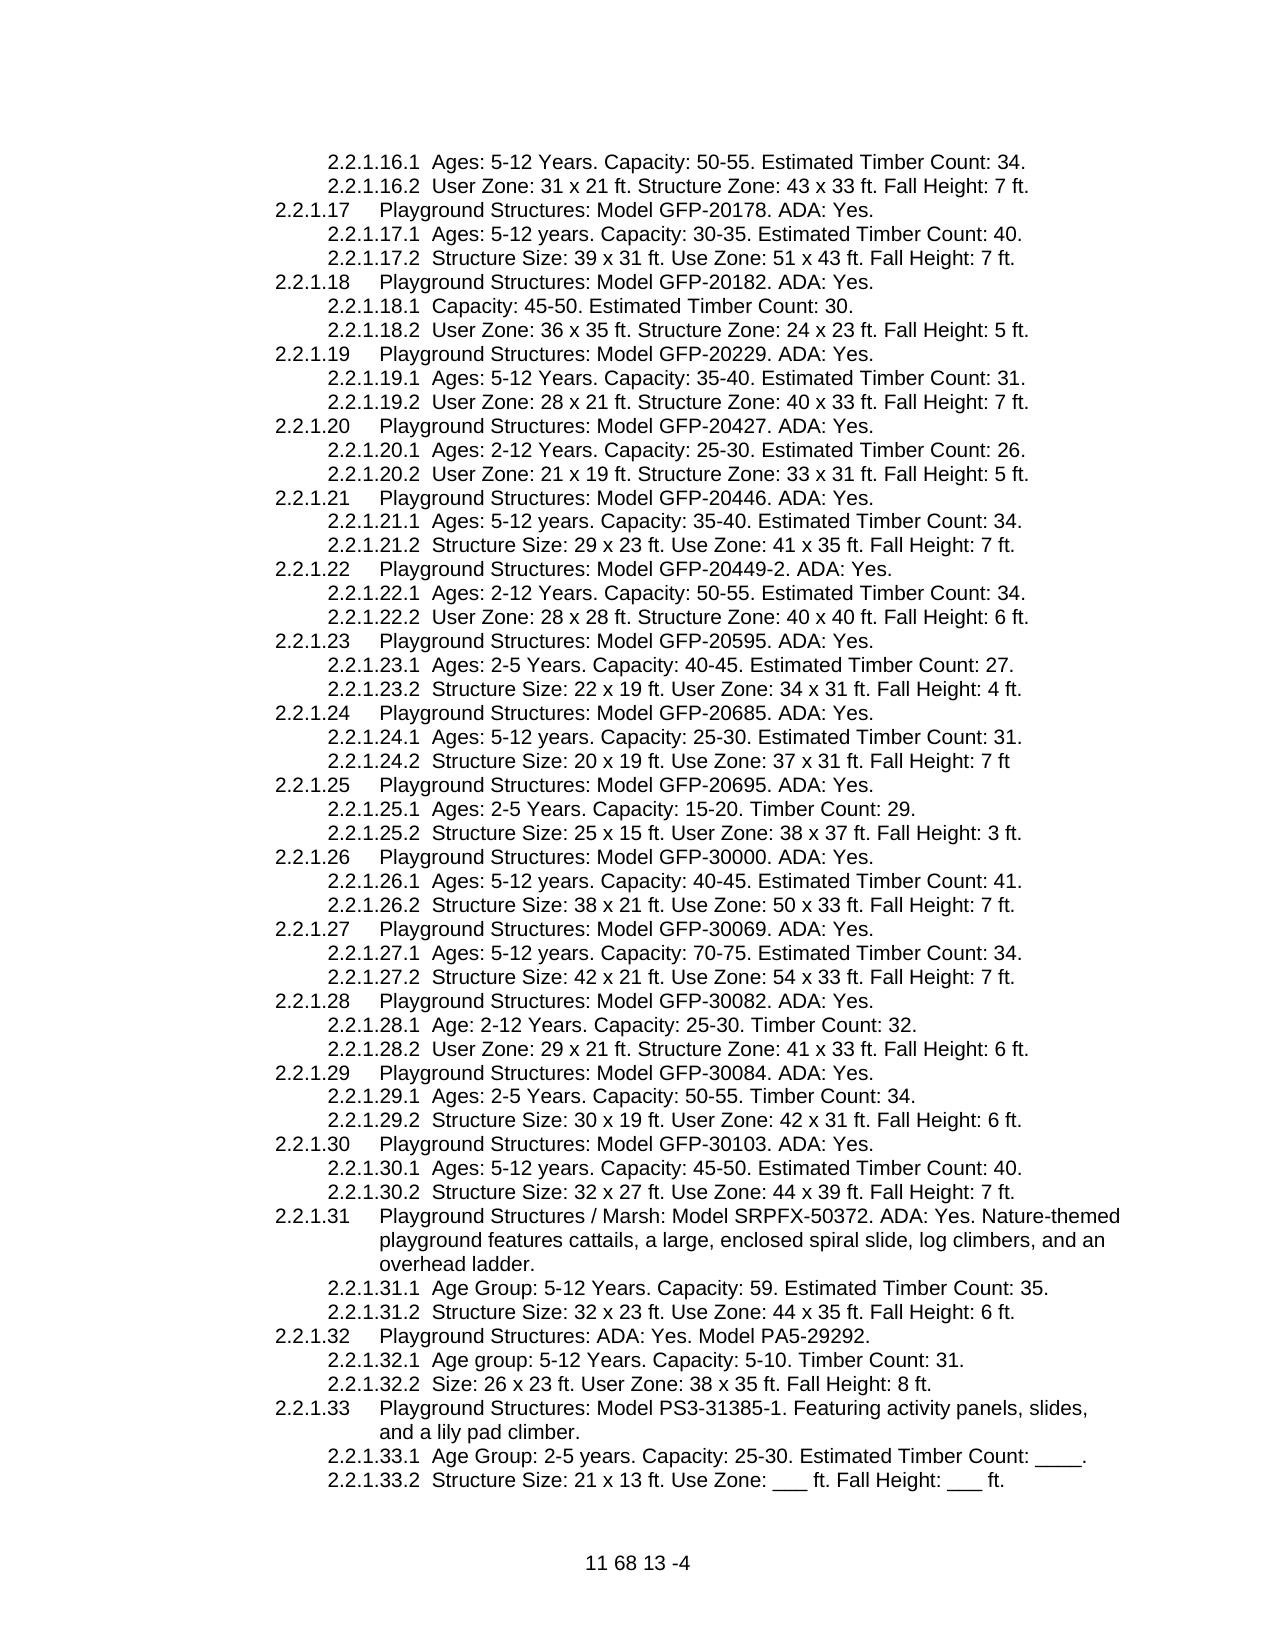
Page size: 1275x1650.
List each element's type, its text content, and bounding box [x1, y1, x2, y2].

list Structure Size: 32 x 23 ft. Use Zone: 44 x 35 ft. Fall Height: 6 ft. [327, 1300, 1125, 1324]
list Playground Structures / Marsh: Model SRPFX-50372. ADA: Yes. Nature-themed playground features cattails, a large, enclosed spiral slide, log climbers, and an overhead ladder. [275, 1204, 1125, 1276]
list Ages: 2-5 Years. Capacity: 50-55. Timber Count: 34. [327, 1084, 1125, 1108]
list Ages: 5-12 years. Capacity: 30-35. Estimated Timber Count: 40. [327, 222, 1125, 246]
list Playground Structures: Model GFP-20182. ADA: Yes. [275, 270, 1125, 294]
list Ages: 5-12 years. Capacity: 40-45. Estimated Timber Count: 41. [327, 869, 1125, 893]
list User Zone: 36 x 35 ft. Structure Zone: 24 x 23 ft. Fall Height: 5 ft. [327, 318, 1125, 342]
list Structure Size: 21 x 13 ft. Use Zone: ___ ft. Fall Height: ___ ft. [327, 1468, 1125, 1492]
list Ages: 5-12 Years. Capacity: 35-40. Estimated Timber Count: 31. [327, 366, 1125, 389]
list Playground Structures: Model GFP-20449-2. ADA: Yes. [275, 557, 1125, 581]
list Playground Structures: Model GFP-20427. ADA: Yes. [275, 413, 1125, 437]
list Structure Size: 42 x 21 ft. Use Zone: 54 x 33 ft. Fall Height: 7 ft. [327, 964, 1125, 988]
list Structure Size: 22 x 19 ft. User Zone: 34 x 31 ft. Fall Height: 4 ft. [327, 677, 1125, 701]
list User Zone: 21 x 19 ft. Structure Zone: 33 x 31 ft. Fall Height: 5 ft. [327, 461, 1125, 485]
list Structure Size: 39 x 31 ft. Use Zone: 51 x 43 ft. Fall Height: 7 ft. [327, 246, 1125, 270]
list Age Group: 2-5 years. Capacity: 25-30. Estimated Timber Count: ____. [327, 1444, 1125, 1468]
list User Zone: 29 x 21 ft. Structure Zone: 41 x 33 ft. Fall Height: 6 ft. [327, 1036, 1125, 1060]
list Playground Structures: Model GFP-30000. ADA: Yes. [275, 845, 1125, 869]
list Playground Structures: Model GFP-20685. ADA: Yes. [275, 701, 1125, 725]
list Structure Size: 38 x 21 ft. Use Zone: 50 x 33 ft. Fall Height: 7 ft. [327, 893, 1125, 917]
list Ages: 5-12 years. Capacity: 45-50. Estimated Timber Count: 40. [327, 1156, 1125, 1180]
list Structure Size: 30 x 19 ft. User Zone: 42 x 31 ft. Fall Height: 6 ft. [327, 1108, 1125, 1132]
list Structure Size: 20 x 19 ft. Use Zone: 37 x 31 ft. Fall Height: 7 ft [327, 749, 1125, 773]
list Structure Size: 25 x 15 ft. User Zone: 38 x 37 ft. Fall Height: 3 ft. [327, 821, 1125, 845]
list Playground Structures: Model GFP-20178. ADA: Yes. [275, 198, 1125, 222]
list Playground Structures: ADA: Yes. Model PA5-29292. [275, 1324, 1125, 1348]
list Age: 2-12 Years. Capacity: 25-30. Timber Count: 32. [327, 1012, 1125, 1036]
list Ages: 5-12 years. Capacity: 70-75. Estimated Timber Count: 34. [327, 941, 1125, 964]
list Ages: 2-5 Years. Capacity: 40-45. Estimated Timber Count: 27. [327, 653, 1125, 677]
list Playground Structures: Model PS3-31385-1. Featuring activity panels, slides, and a lily pad climber. [275, 1396, 1125, 1444]
list Playground Structures: Model GFP-30082. ADA: Yes. [275, 988, 1125, 1012]
list Capacity: 45-50. Estimated Timber Count: 30. [327, 294, 1125, 318]
list Ages: 2-12 Years. Capacity: 25-30. Estimated Timber Count: 26. [327, 437, 1125, 461]
list Playground Structures: Model GFP-20595. ADA: Yes. [275, 629, 1125, 653]
list Age Group: 5-12 Years. Capacity: 59. Estimated Timber Count: 35. [327, 1276, 1125, 1300]
list Playground Structures: Model GFP-30069. ADA: Yes. [275, 917, 1125, 941]
list Playground Structures: Model GFP-20446. ADA: Yes. [275, 485, 1125, 509]
list Age group: 5-12 Years. Capacity: 5-10. Timber Count: 31. [327, 1348, 1125, 1372]
list Size: 26 x 23 ft. User Zone: 38 x 35 ft. Fall Height: 8 ft. [327, 1372, 1125, 1396]
list Ages: 5-12 years. Capacity: 25-30. Estimated Timber Count: 31. [327, 725, 1125, 749]
list Playground Structures: Model GFP-20695. ADA: Yes. [275, 773, 1125, 797]
list Ages: 2-12 Years. Capacity: 50-55. Estimated Timber Count: 34. [327, 581, 1125, 605]
list Ages: 2-5 Years. Capacity: 15-20. Timber Count: 29. [327, 797, 1125, 821]
list Ages: 5-12 Years. Capacity: 50-55. Estimated Timber Count: 34. [327, 150, 1125, 174]
list User Zone: 28 x 28 ft. Structure Zone: 40 x 40 ft. Fall Height: 6 ft. [327, 605, 1125, 629]
list Playground Structures: Model GFP-20229. ADA: Yes. [275, 342, 1125, 366]
list Playground Structures: Model GFP-30103. ADA: Yes. [275, 1132, 1125, 1156]
list User Zone: 31 x 21 ft. Structure Zone: 43 x 33 ft. Fall Height: 7 ft. [327, 174, 1125, 198]
list Ages: 5-12 years. Capacity: 35-40. Estimated Timber Count: 34. [327, 509, 1125, 533]
list Structure Size: 29 x 23 ft. Use Zone: 41 x 35 ft. Fall Height: 7 ft. [327, 533, 1125, 557]
list Structure Size: 32 x 27 ft. Use Zone: 44 x 39 ft. Fall Height: 7 ft. [327, 1180, 1125, 1204]
list Playground Structures: Model GFP-30084. ADA: Yes. [275, 1060, 1125, 1084]
list User Zone: 28 x 21 ft. Structure Zone: 40 x 33 ft. Fall Height: 7 ft. [327, 389, 1125, 413]
